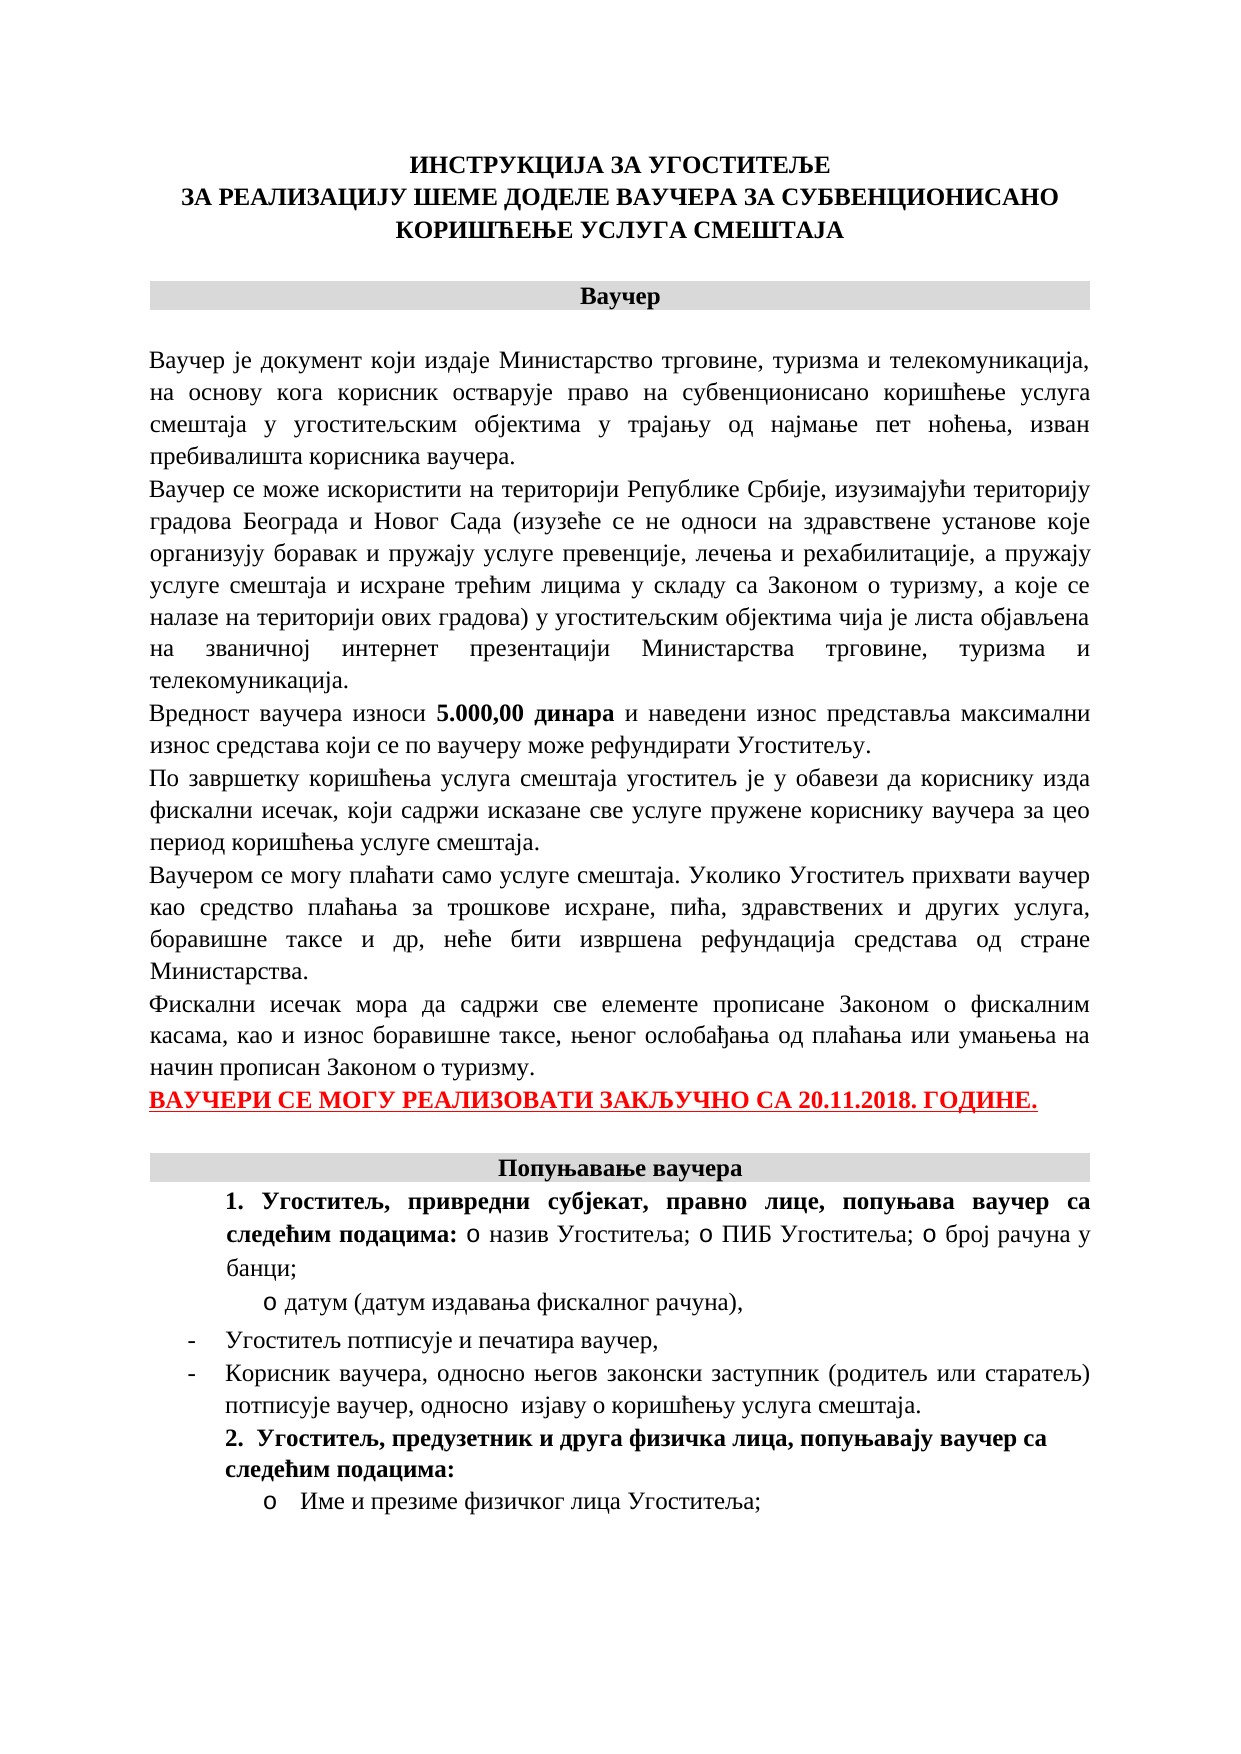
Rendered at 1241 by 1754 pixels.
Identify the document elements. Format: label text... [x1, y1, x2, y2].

text o датум (датум издавања фискалног рачуна), [262, 1287, 1091, 1318]
text Ваучер је документ који издаје Министарство трговине, туризма и телекомуникација, на основу кога корисник остварује право на субвенционисано коришћење услуга смештаја у угоститељским објектима у трајању од најмање пет ноћења, изван пребивалишта корисника ваучера. [148, 346, 1091, 470]
list Угоститељ потписује и печатира ваучер, [187, 1325, 1091, 1354]
text ВАУЧЕРИ СЕ МОГУ РЕАЛИЗОВАТИ ЗАКЉУЧНО СА 20.11.2018. ГОДИНЕ. [148, 1086, 1091, 1114]
text ИНСТРУКЦИЈA ЗА УГОСТИТЕЉЕ [150, 150, 1090, 179]
list Корисник ваучера, односно његов законски заступник (родитељ или старатељ) потписује ваучер, односно изјаву о коришћењу услуга смештаја. [187, 1358, 1091, 1419]
text Фискални исечак мора да садржи све елементе прописане Законом о фискалним касама, као и износ боравишне таксе, њеног ослобађања од плаћања или умањења на начин прописан Законом о туризму. [148, 989, 1091, 1081]
subtitle Попуњавање ваучера [150, 1153, 1090, 1182]
text КОРИШЋЕЊЕ УСЛУГА СМЕШТАЈА [150, 216, 1090, 244]
text Ваучер се може искористити на територији Републике Србије, изузимајући територију градова Београда и Новог Сада (изузеће се не односи на здравствене установе које организују боравак и пружају услуге превенције, лечења и рехабилитације, а пружају услуге смештаја и исхране трећим лицима у складу са Законом о туризму, а које се налазе на територији ових градова) у угоститељским објектима чија је листа објављена на званичној интернет презентацији Министарства трговине, туризма и телекомуникација. [148, 474, 1091, 694]
text Ваучером се могу плаћати само услуге смештаја. Уколико Угоститељ прихвати ваучер као средство плаћања за трошкове исхране, пића, здравствених и других услуга, боравишне таксе и др, неће бити извршена рефундација средстава од стране Министарства. [148, 860, 1091, 984]
text Вредност ваучера износи 5.000,00 динара и наведени износ представља максимални износ средстава који се по ваучеру може рефундирати Угоститељу. [148, 698, 1091, 759]
text 1. Угоститељ, привредни субјекат, правно лице, попуњава ваучер са следећим подацима: o назив Угоститеља; o ПИБ Угоститеља; o број рачуна у банци; [225, 1186, 1092, 1282]
text По завршетку коришћења услуга смештаја угоститељ је у обавези да кориснику изда фискални исечак, који садржи исказане све услуге пружене кориснику ваучера за цео период коришћења услуге смештаја. [148, 763, 1091, 856]
text 2. Угоститељ, предузетник и друга физичка лица, попуњавају ваучер са следећим подацима: [225, 1423, 1092, 1483]
subtitle Ваучер [150, 281, 1090, 310]
text ЗА РЕАЛИЗАЦИЈУ ШЕМЕ ДОДЕЛЕ ВАУЧЕРА ЗА СУБВЕНЦИОНИСАНО [181, 182, 1092, 210]
list Име и презиме физичког лица Угоститеља; [262, 1486, 1091, 1517]
